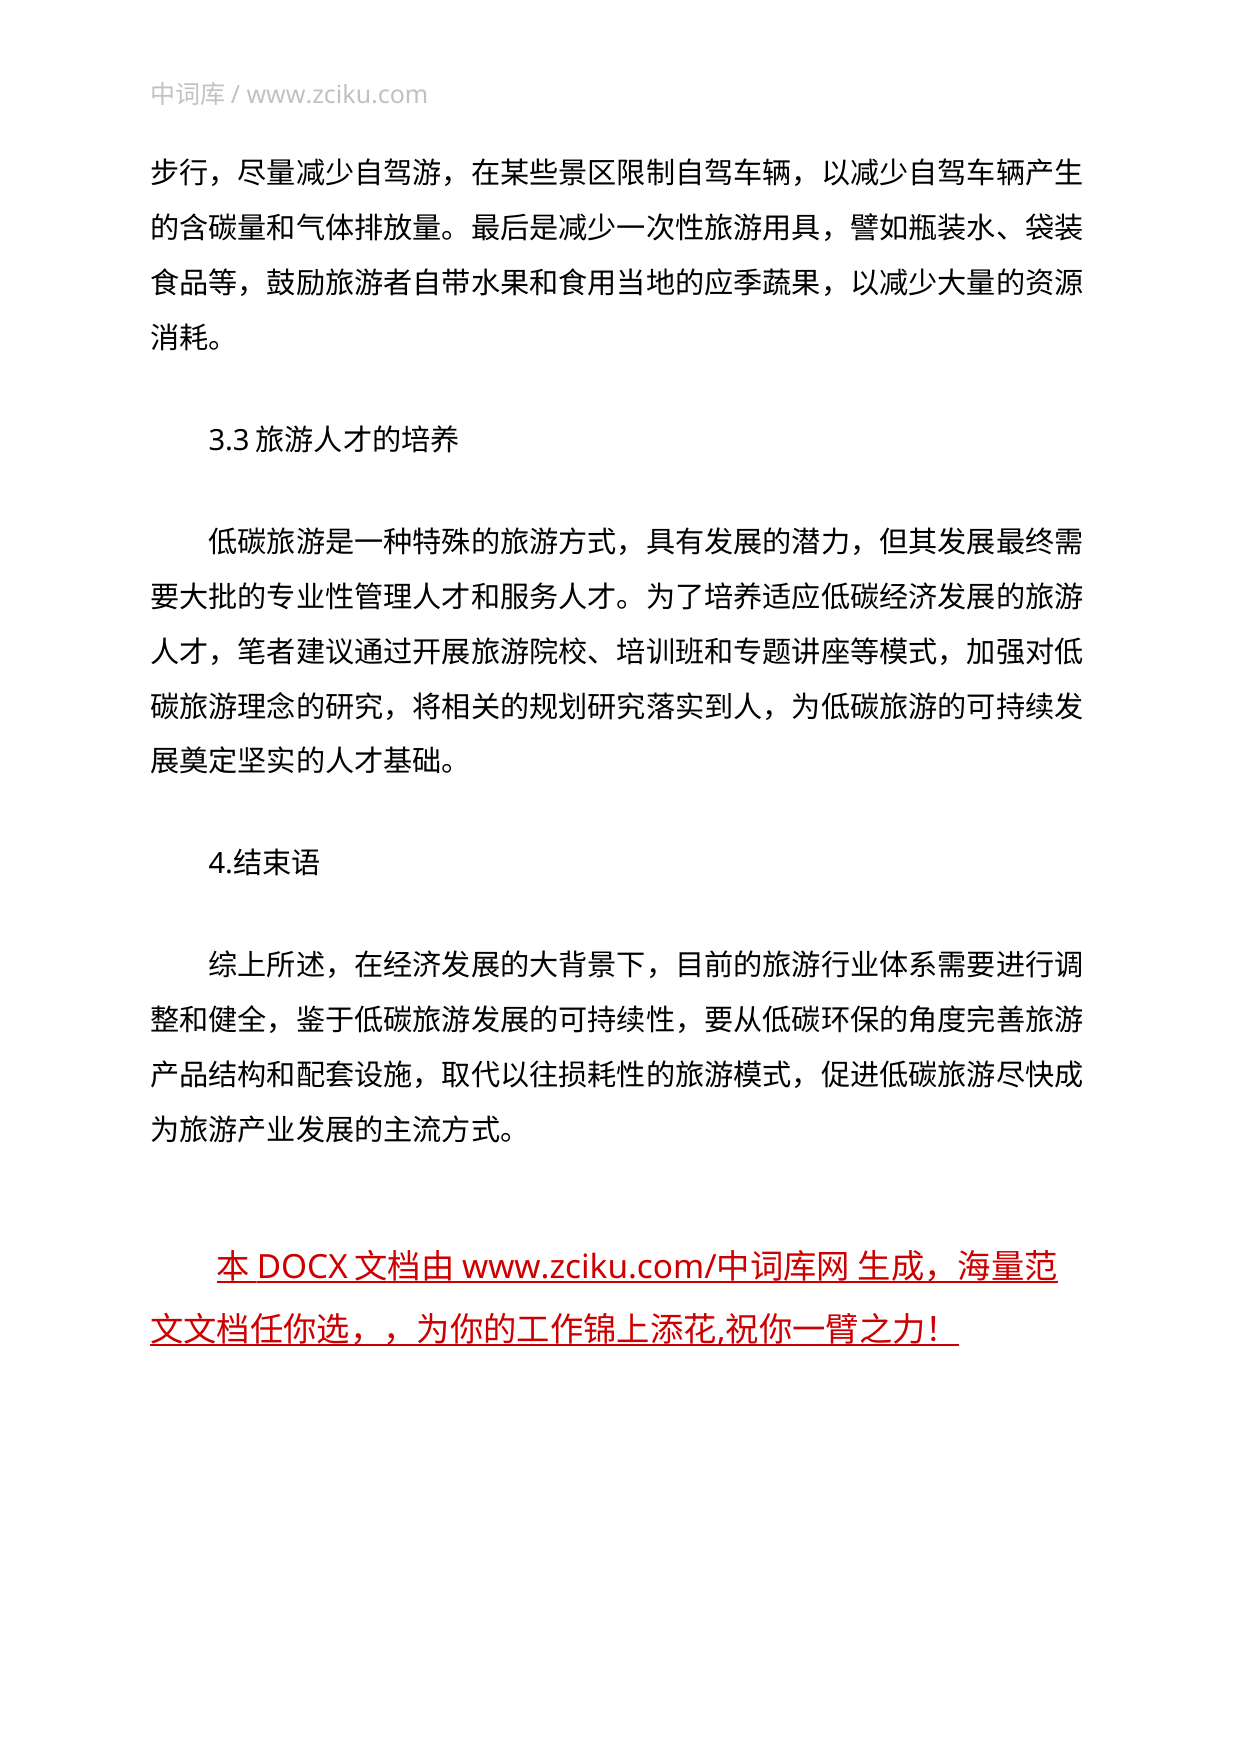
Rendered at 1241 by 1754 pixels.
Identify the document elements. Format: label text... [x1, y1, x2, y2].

text 本DOCX文档由 www.zciku.com/中词库网 生成，海量范文文档任你选，，为你的工作锦上添花,祝你一臂之力！ [150, 1239, 1090, 1351]
text 4.结束语 [150, 840, 1090, 882]
text 低碳旅游是一种特殊的旅游方式，具有发展的潜力，但其发展最终需要大批的专业性管理人才和服务人才。为了培养适应低碳经济发展的旅游人才，笔者建议通过开展旅游院校、培训班和专题讲座等模式，加强对低碳旅游理念的研究，将相关的规划研究落实到人，为低碳旅游的可持续发展奠定坚实的人才基础。 [150, 518, 1090, 780]
text 3.3旅游人才的培养 [150, 416, 1090, 459]
text 综上所述，在经济发展的大背景下，目前的旅游行业体系需要进行调整和健全，鉴于低碳旅游发展的可持续性，要从低碳环保的角度完善旅游产品结构和配套设施，取代以往损耗性的旅游模式，促进低碳旅游尽快成为旅游产业发展的主流方式。 [150, 942, 1090, 1149]
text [150, 150, 1090, 357]
